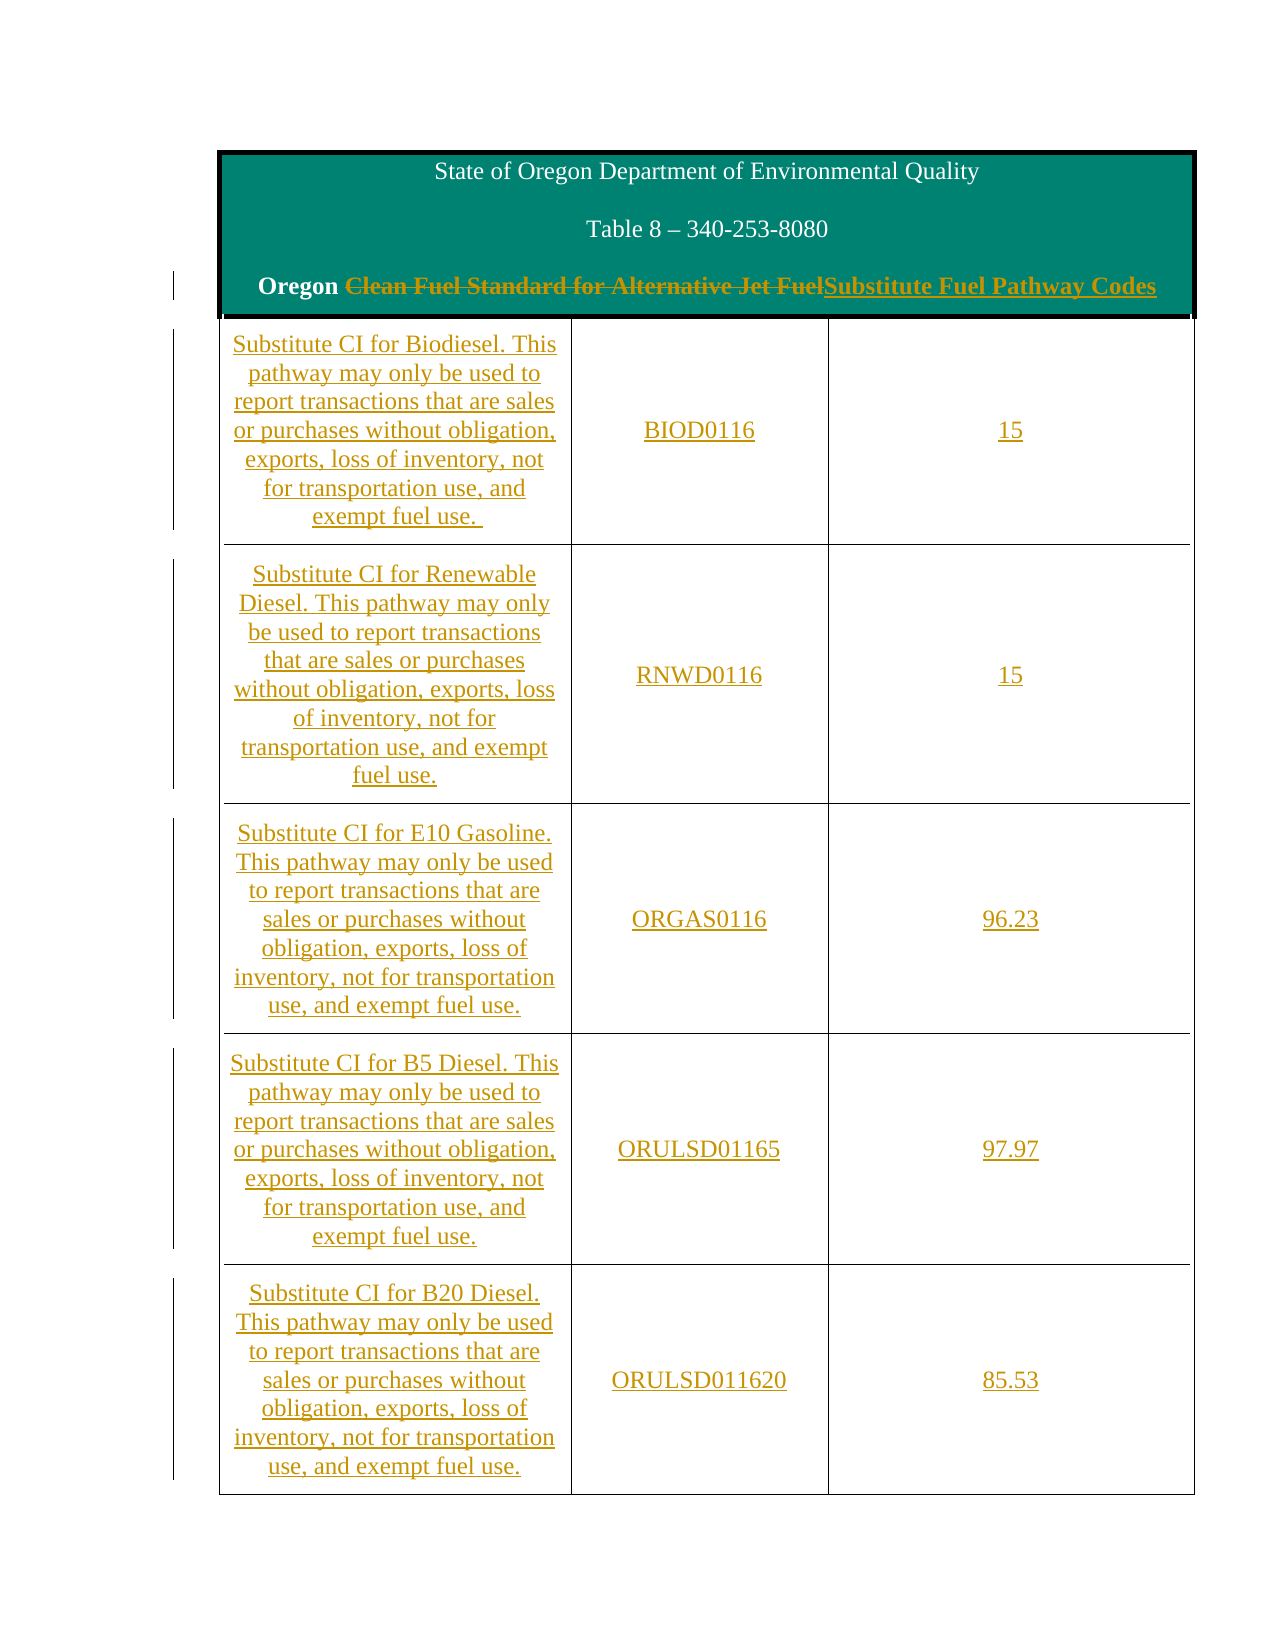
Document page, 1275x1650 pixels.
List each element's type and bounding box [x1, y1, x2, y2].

table_cell [220, 1264, 571, 1494]
table_cell [829, 544, 1194, 803]
table_cell [220, 314, 571, 544]
table_cell [829, 1264, 1194, 1494]
table_cell [829, 803, 1194, 1033]
table_cell [220, 1033, 571, 1263]
table_cell [572, 804, 828, 1033]
table_header [222, 155, 1192, 314]
table_cell [829, 314, 1194, 544]
table_cell [572, 319, 828, 544]
table_cell [829, 1033, 1194, 1263]
table_cell [572, 1265, 828, 1494]
table_cell [572, 1034, 828, 1263]
table_cell [220, 803, 571, 1033]
table_cell [220, 544, 571, 803]
table_cell [572, 545, 828, 803]
